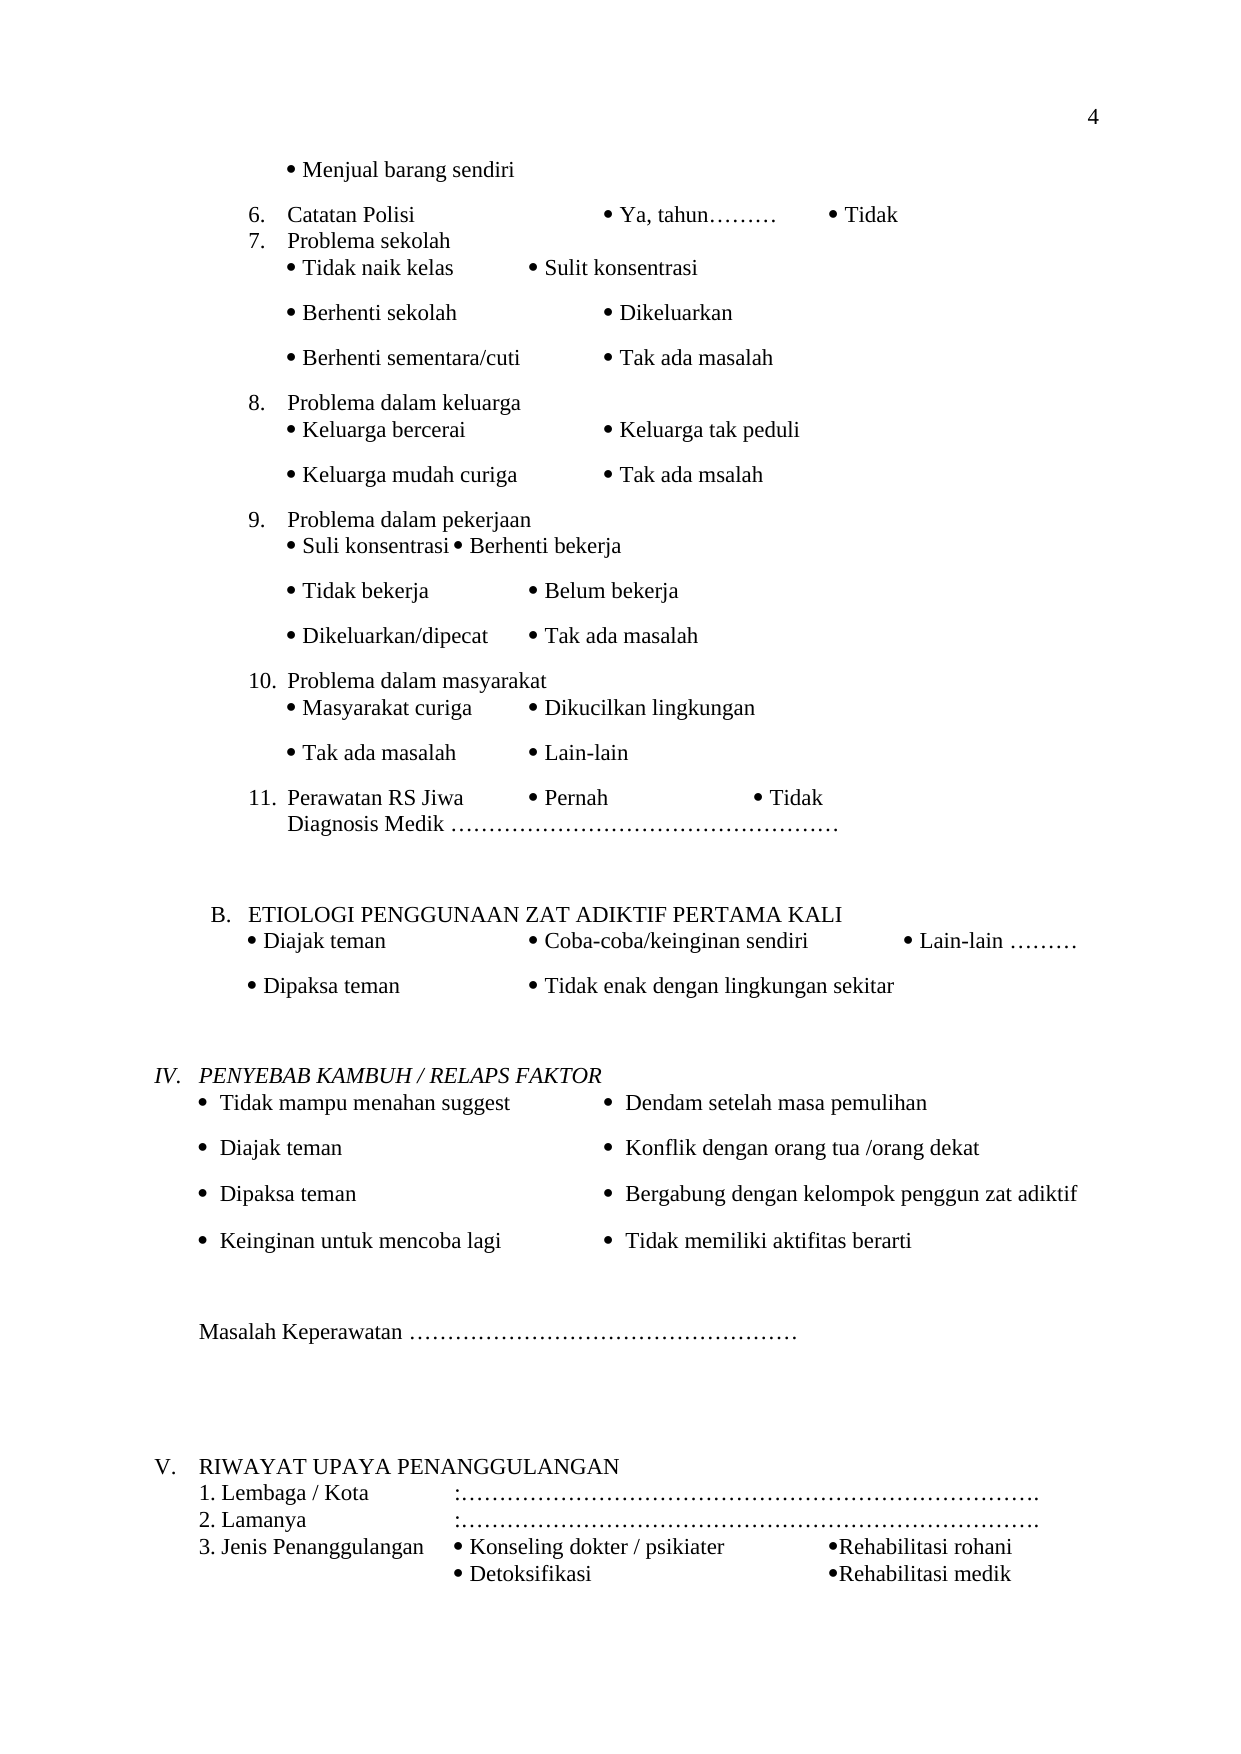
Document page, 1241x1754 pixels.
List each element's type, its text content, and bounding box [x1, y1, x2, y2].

list Problema sekolah [248, 228, 1122, 254]
text Detoksifikasi ⁭Rehabilitasi medik [379, 1560, 1122, 1586]
text Tidak naik kelas Sulit konsentrasi [287, 254, 1122, 280]
text Tidak bekerja Belum bekerja [287, 577, 1122, 604]
list Problema dalam keluarga [248, 389, 1122, 416]
subtitle PENYEBAB KAMBUH / RELAPS FAKTOR [154, 1062, 1122, 1089]
list RIWAYAT UPAYA PENANGGULANGAN [154, 1453, 1122, 1479]
text Diajak teman Konflik dengan orang tua /orang dekat [198, 1134, 1122, 1160]
text Keluarga bercerai Keluarga tak peduli [287, 416, 1122, 442]
text Diajak teman Coba-coba/keinginan sendiri Lain-lain ……… [248, 927, 1122, 953]
text Masyarakat curiga Dikucilkan lingkungan [287, 694, 1122, 720]
text Berhenti sekolah Dikeluarkan [287, 299, 1122, 325]
text Diagnosis Medik …………………………………………… [212, 810, 1122, 837]
list Problema dalam pekerjaan [248, 506, 1122, 532]
list Catatan Polisi Ya, tahun……… Tidak [248, 201, 1122, 228]
list Lamanya :…………………………………………………………………. [198, 1506, 1122, 1532]
text Menjual barang sendiri [287, 156, 1121, 182]
text Tidak mampu menahan suggest Dendam setelah masa pemulihan [198, 1089, 1122, 1115]
text Masalah Keperawatan …………………………………………… [154, 1318, 1122, 1344]
text Dipaksa teman [198, 1179, 1122, 1207]
text Berhenti sementara/cuti Tak ada masalah [287, 344, 1122, 371]
list Jenis Penanggulangan Konseling dokter / psikiater [198, 1532, 1122, 1560]
list Problema dalam masyarakat [248, 667, 1122, 694]
list Perawatan RS Jiwa Pernah Tidak [248, 784, 1122, 810]
text Keluarga mudah curiga Tak ada msalah [287, 461, 1122, 487]
list Lembaga / :…………………………………………………………………. [198, 1479, 1122, 1506]
subtitle ETIOLOGI PENGGUNAAN ZAT ADIKTIF PERTAMA KALI [210, 901, 1122, 927]
text Suli konsentrasi Berhenti bekerja [287, 532, 1122, 558]
text Tak ada masalah Lain-lain [287, 739, 1122, 765]
text Dipaksa teman Tidak enak dengan lingkungan sekitar [248, 972, 1122, 998]
text Dikeluarkan/dipecat Tak ada masalah [287, 622, 1122, 649]
